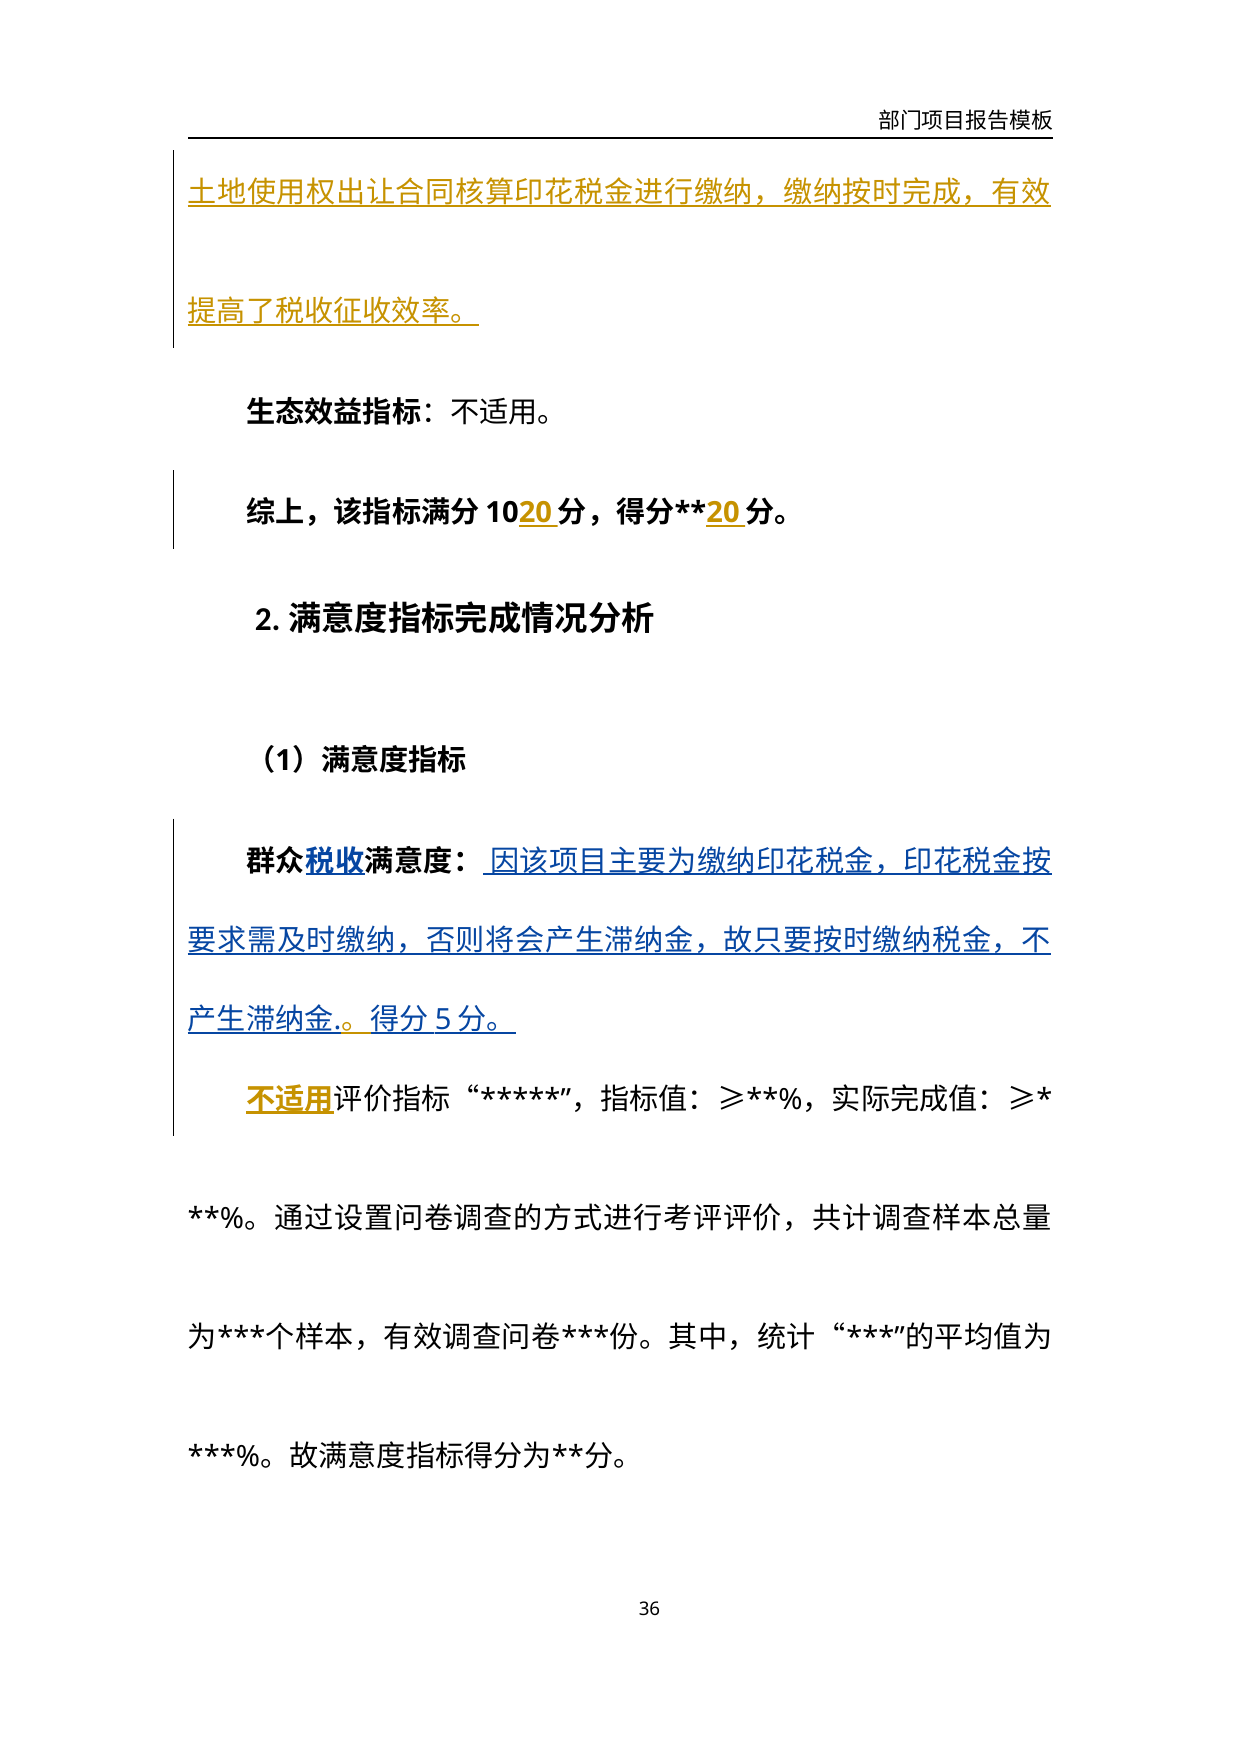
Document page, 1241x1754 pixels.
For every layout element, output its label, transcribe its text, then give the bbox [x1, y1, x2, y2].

subtitle 2. 满意度指标完成情况分析 [187, 577, 1053, 656]
text 群众满意度： [187, 819, 1053, 1057]
text （1）满意度指标 [187, 718, 1053, 797]
text 生态效益指标：不适用。 [187, 369, 1053, 449]
text 评价指标“*****”，指标值：≥**%，实际完成值：≥***%。通过设置问卷调查的方式进行考评评价，共计调查样本总量为***个样本，有效调查问卷***份。其中，统计“***”的平均值为***%。故满意度指标得分为**分。 [187, 1057, 1053, 1493]
text 综上，该指标满分10分，得分**分。 [187, 470, 1053, 549]
